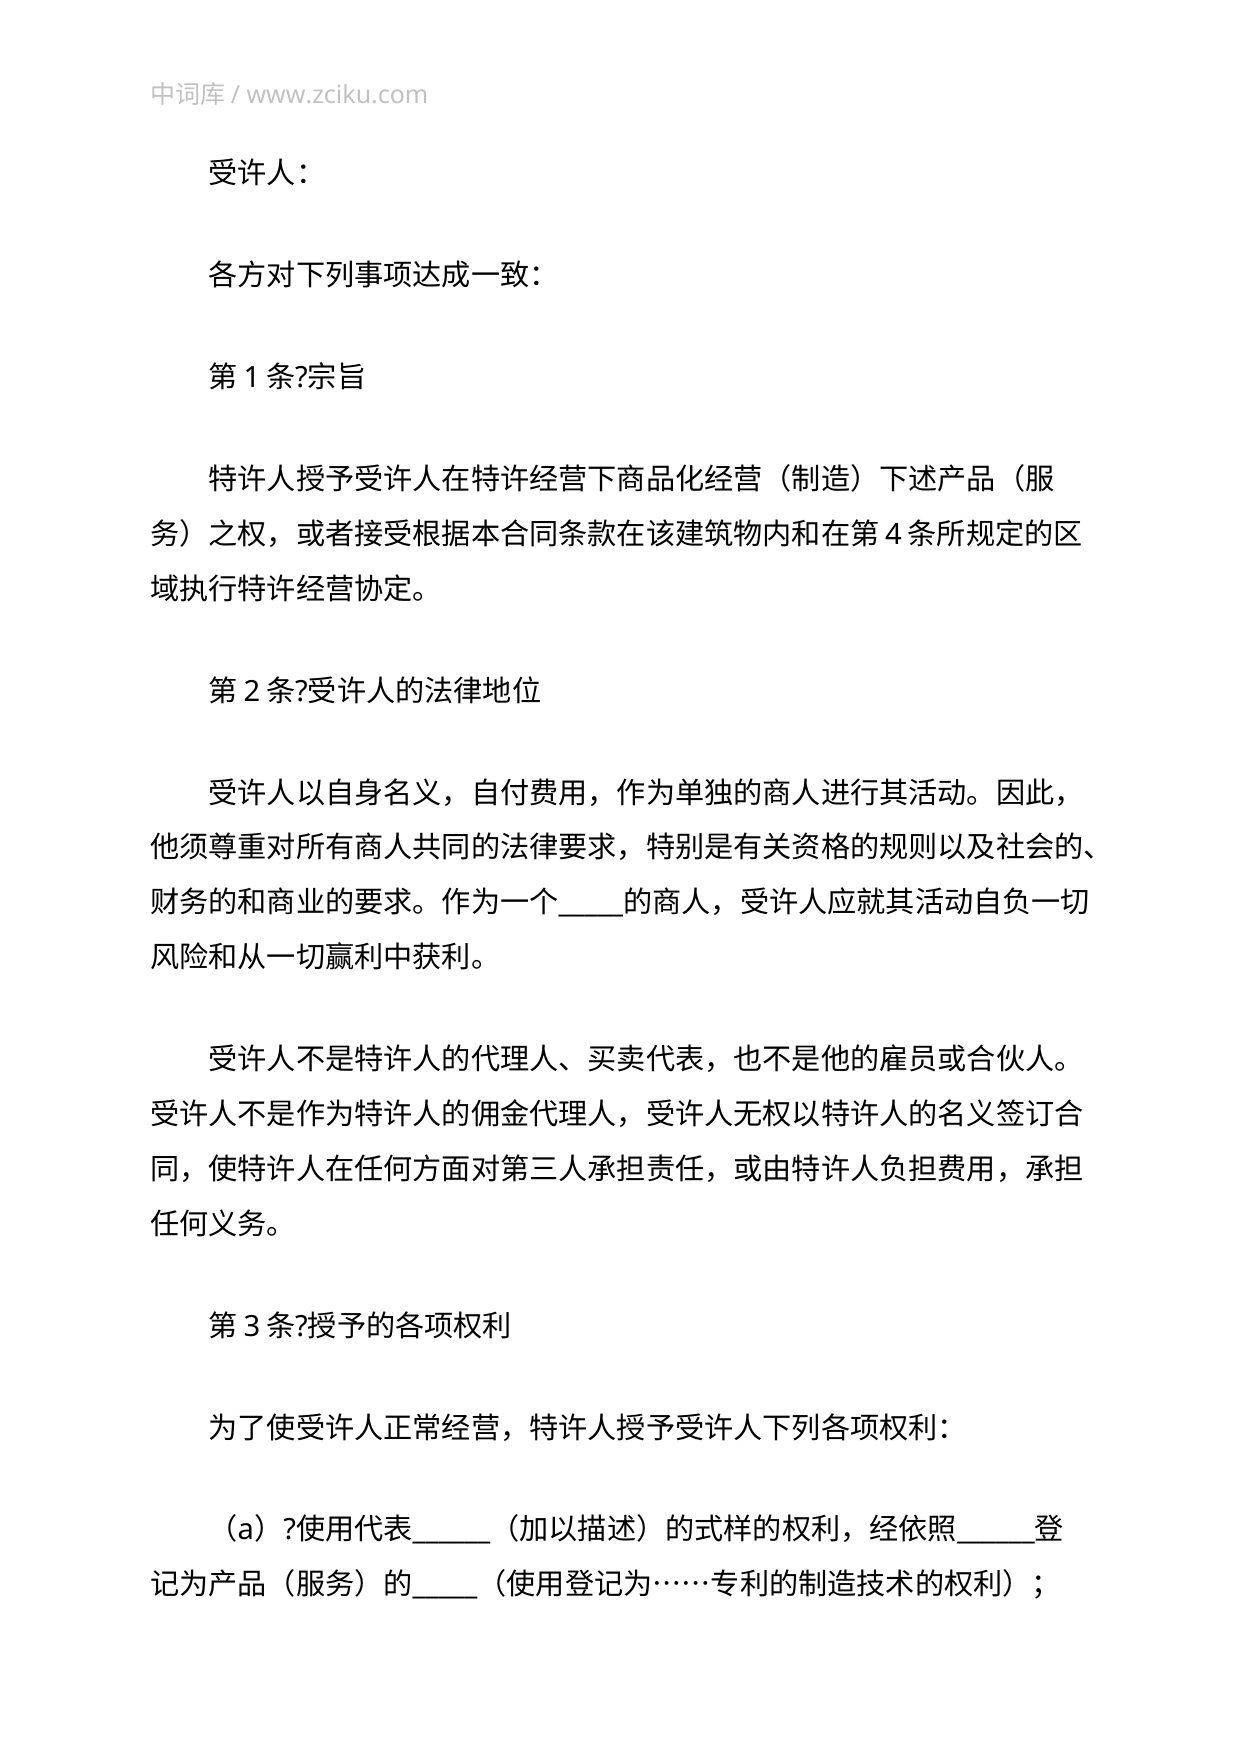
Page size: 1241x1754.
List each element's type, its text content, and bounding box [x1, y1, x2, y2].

text （a）?使用代表______（加以描述）的式样的权利，经依照______登记为产品（服务）的_____（使用登记为……专利的制造技术的权利）； [150, 1506, 1090, 1603]
text 第1条?宗旨 [150, 353, 1090, 396]
text 受许人不是特许人的代理人、买卖代表，也不是他的雇员或合伙人。受许人不是作为特许人的佣金代理人，受许人无权以特许人的名义签订合同，使特许人在任何方面对第三人承担责任，或由特许人负担费用，承担任何义务。 [150, 1036, 1090, 1243]
text 第3条?授予的各项权利 [150, 1302, 1090, 1344]
text 受许人： [150, 150, 1090, 192]
text 第2条?受许人的法律地位 [150, 667, 1090, 709]
text 受许人以自身名义，自付费用，作为单独的商人进行其活动。因此，他须尊重对所有商人共同的法律要求，特别是有关资格的规则以及社会的、财务的和商业的要求。作为一个_____的商人，受许人应就其活动自负一切风险和从一切赢利中获利。 [150, 769, 1090, 976]
text 各方对下列事项达成一致： [150, 252, 1090, 294]
text 特许人授予受许人在特许经营下商品化经营（制造）下述产品（服务）之权，或者接受根据本合同条款在该建筑物内和在第4条所规定的区域执行特许经营协定。 [150, 456, 1090, 608]
text 为了使受许人正常经营，特许人授予受许人下列各项权利： [150, 1404, 1090, 1446]
